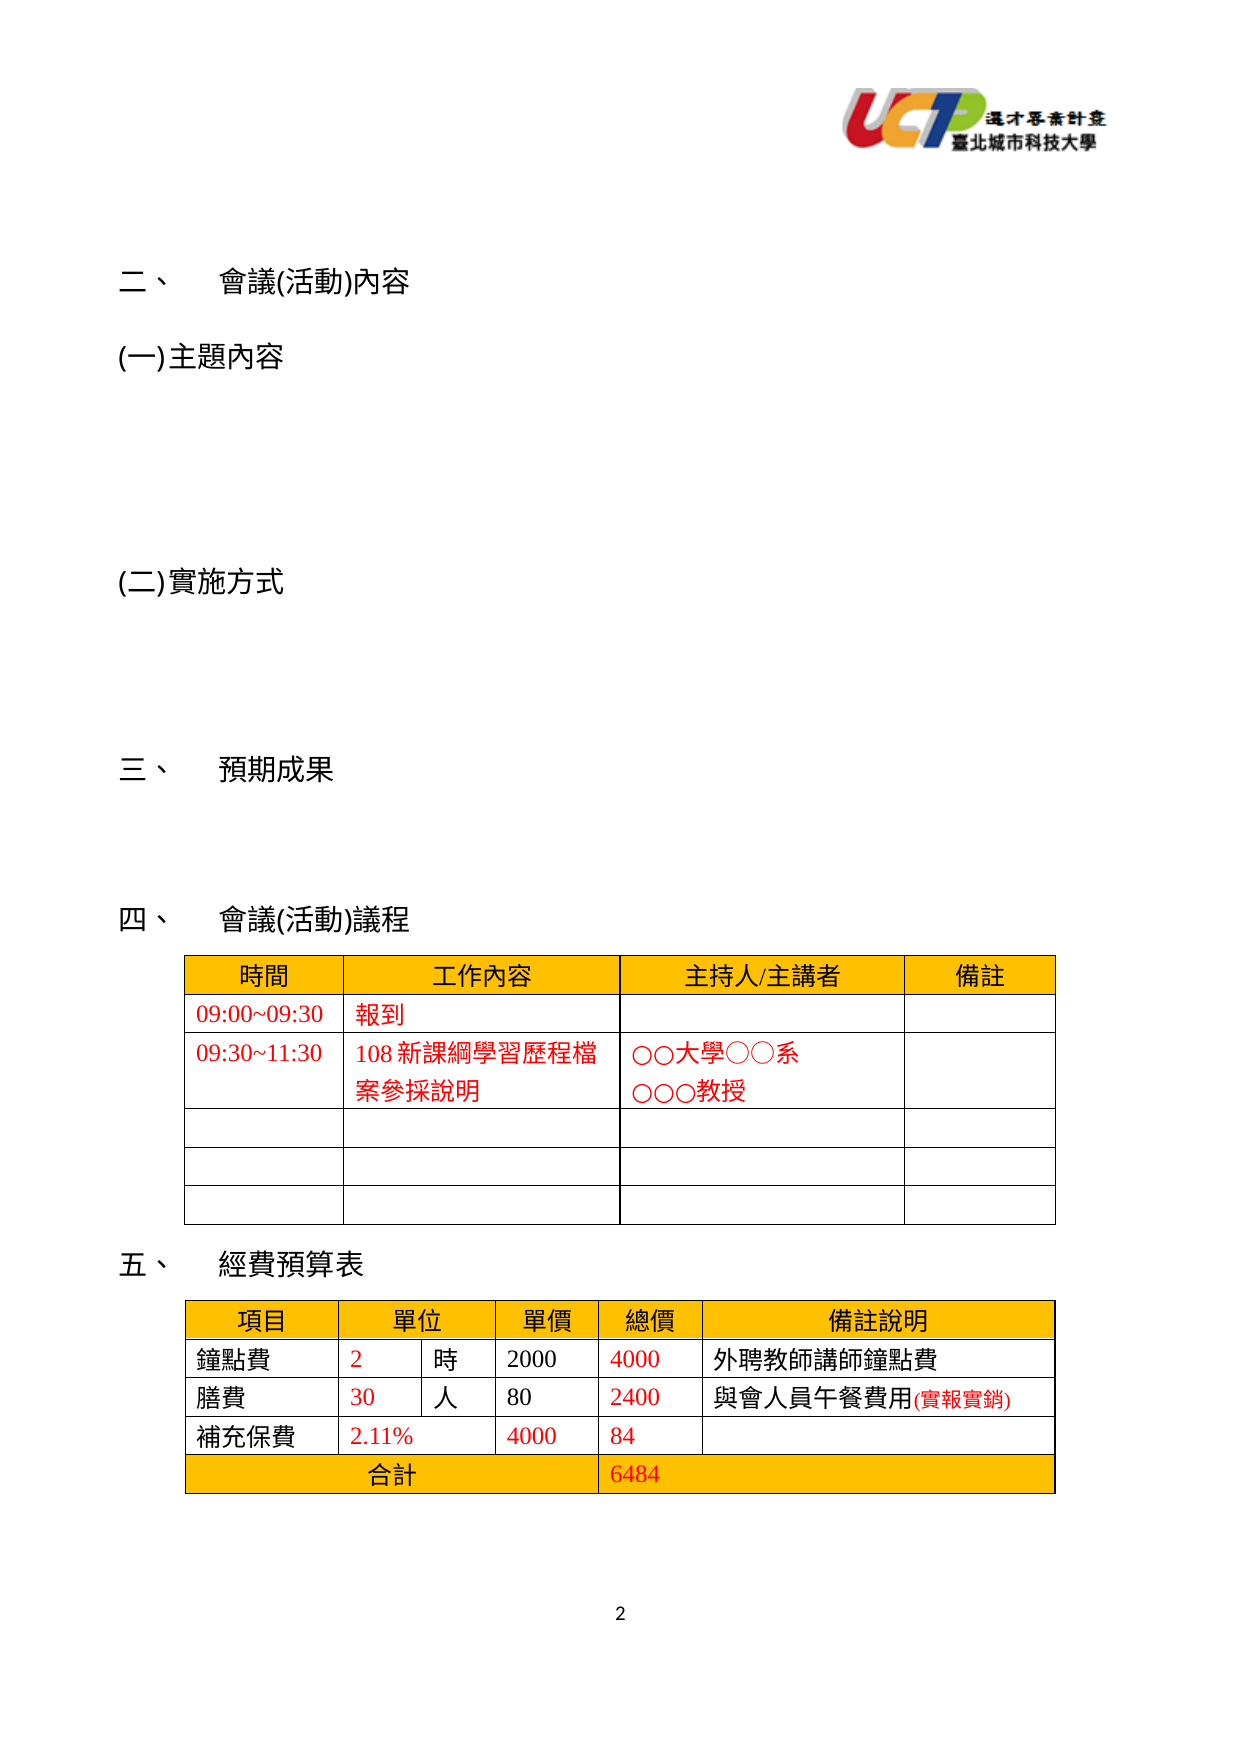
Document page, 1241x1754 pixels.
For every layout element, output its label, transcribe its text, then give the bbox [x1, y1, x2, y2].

table_cell 30 [339, 1378, 421, 1416]
list 預期成果 [118, 730, 1122, 805]
table_header 項目 [186, 1301, 338, 1338]
table_header 主持人/主講者 [621, 956, 904, 994]
list 會議(活動)議程 [118, 880, 1122, 955]
table_cell [185, 1109, 343, 1147]
table_cell 2 [339, 1340, 421, 1377]
table_header 工作內容 [344, 956, 619, 994]
table_cell 84 [599, 1417, 702, 1454]
table_cell 補充保費 [186, 1417, 338, 1454]
table_cell [905, 1033, 1055, 1108]
table_cell 09:30~11:30 [185, 1033, 343, 1108]
table_cell 合計 [186, 1455, 598, 1493]
table_cell [905, 1109, 1055, 1147]
table_cell 4000 [599, 1340, 702, 1377]
table_cell 人 [422, 1378, 495, 1416]
table_cell [703, 1417, 1054, 1454]
table_cell [621, 1186, 904, 1224]
table_cell 2400 [599, 1378, 702, 1416]
table_cell 膳費 [186, 1378, 338, 1416]
table_cell 4000 [496, 1417, 598, 1454]
table_cell 時 [422, 1340, 495, 1377]
table_header 單價 [496, 1301, 598, 1338]
picture [842, 88, 1123, 161]
table_header 備註說明 [703, 1301, 1054, 1338]
table_cell [621, 1109, 904, 1147]
table_cell [621, 1148, 904, 1185]
table_cell [344, 1186, 619, 1224]
list 主題內容 [118, 318, 1122, 393]
table_cell 09:00~09:30 [185, 995, 343, 1032]
table_cell [344, 1109, 619, 1147]
table_cell [344, 1148, 619, 1185]
table_cell 報到 [344, 995, 619, 1032]
table_cell [621, 995, 904, 1032]
table_cell [905, 1186, 1055, 1224]
table_cell 鐘點費 [186, 1340, 338, 1377]
table_cell 與會人員午餐費用(實報實銷) [703, 1378, 1054, 1416]
table_header 總價 [599, 1301, 702, 1338]
table_cell [185, 1186, 343, 1224]
table_cell 外聘教師講師鐘點費 [703, 1340, 1054, 1377]
table_cell ○○大學○○系 ○○○教授 [621, 1033, 904, 1108]
table_header 時間 [185, 956, 343, 994]
table_cell [905, 1148, 1055, 1185]
table_cell 108新課綱學習歷程檔案參採說明 [344, 1033, 619, 1108]
table_cell 2.11% [339, 1417, 495, 1454]
list 實施方式 [118, 543, 1122, 618]
table_cell 2000 [496, 1340, 598, 1377]
table_cell [185, 1148, 343, 1185]
table_header 單位 [339, 1301, 495, 1338]
table_cell 6484 [599, 1455, 1054, 1493]
table_cell 80 [496, 1378, 598, 1416]
table_cell [905, 995, 1055, 1032]
table_header 備註 [905, 956, 1055, 994]
list 會議(活動)內容 [118, 243, 1122, 318]
list 經費預算表 [118, 1225, 1122, 1300]
